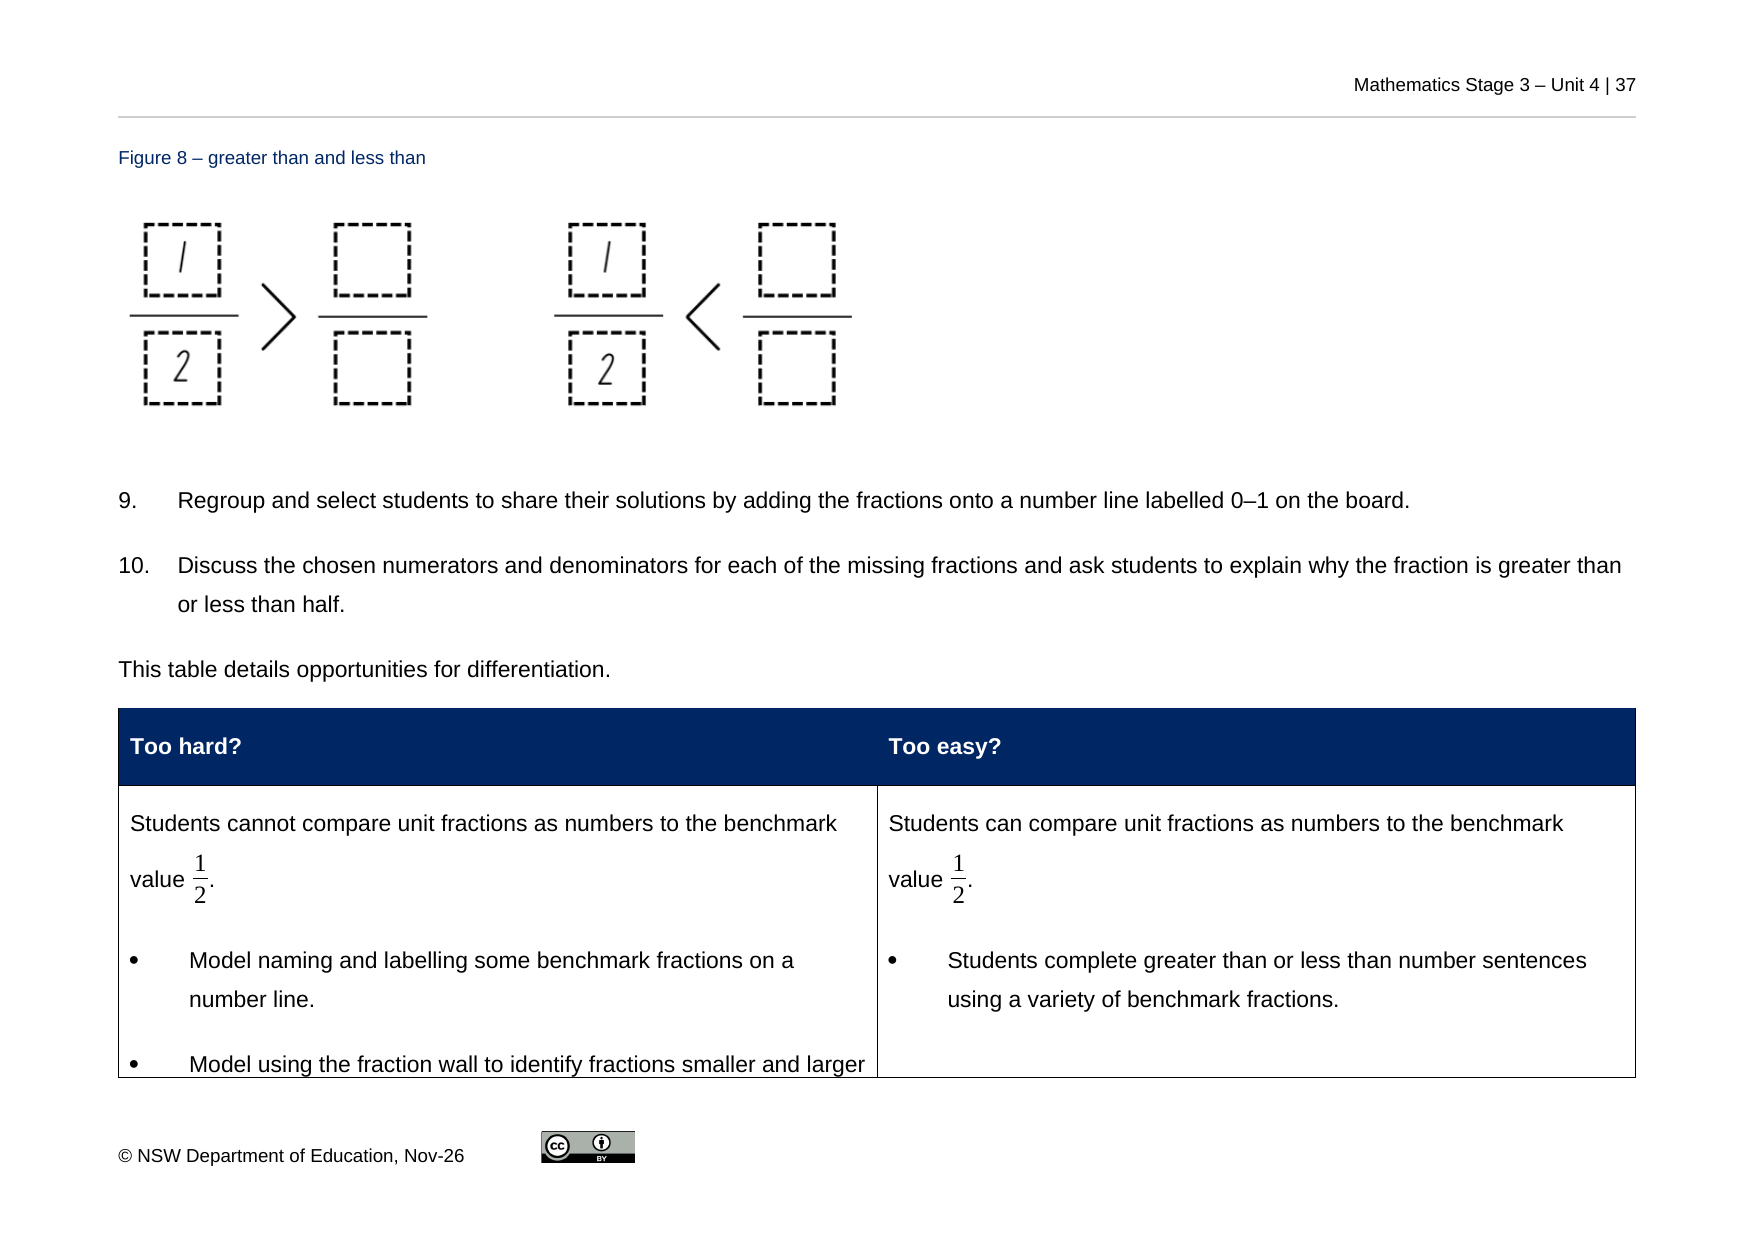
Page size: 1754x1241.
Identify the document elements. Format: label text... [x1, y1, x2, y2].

table_header Too hard? [119, 708, 877, 785]
picture [541, 1131, 635, 1163]
list Discuss the chosen numerators and denominators for each of the missing fractions and ask students to explain why the fraction is greater than or less than half. [118, 552, 1636, 618]
picture [118, 193, 869, 450]
text This table details opportunities for differentiation. [118, 656, 1636, 682]
text Figure 8 – greater than and less than [118, 147, 1636, 168]
list Regroup and select students to share their solutions by adding the fractions onto a number line labelled 0–1 on the board. [118, 487, 1636, 514]
table_header Too easy? [877, 708, 1635, 785]
